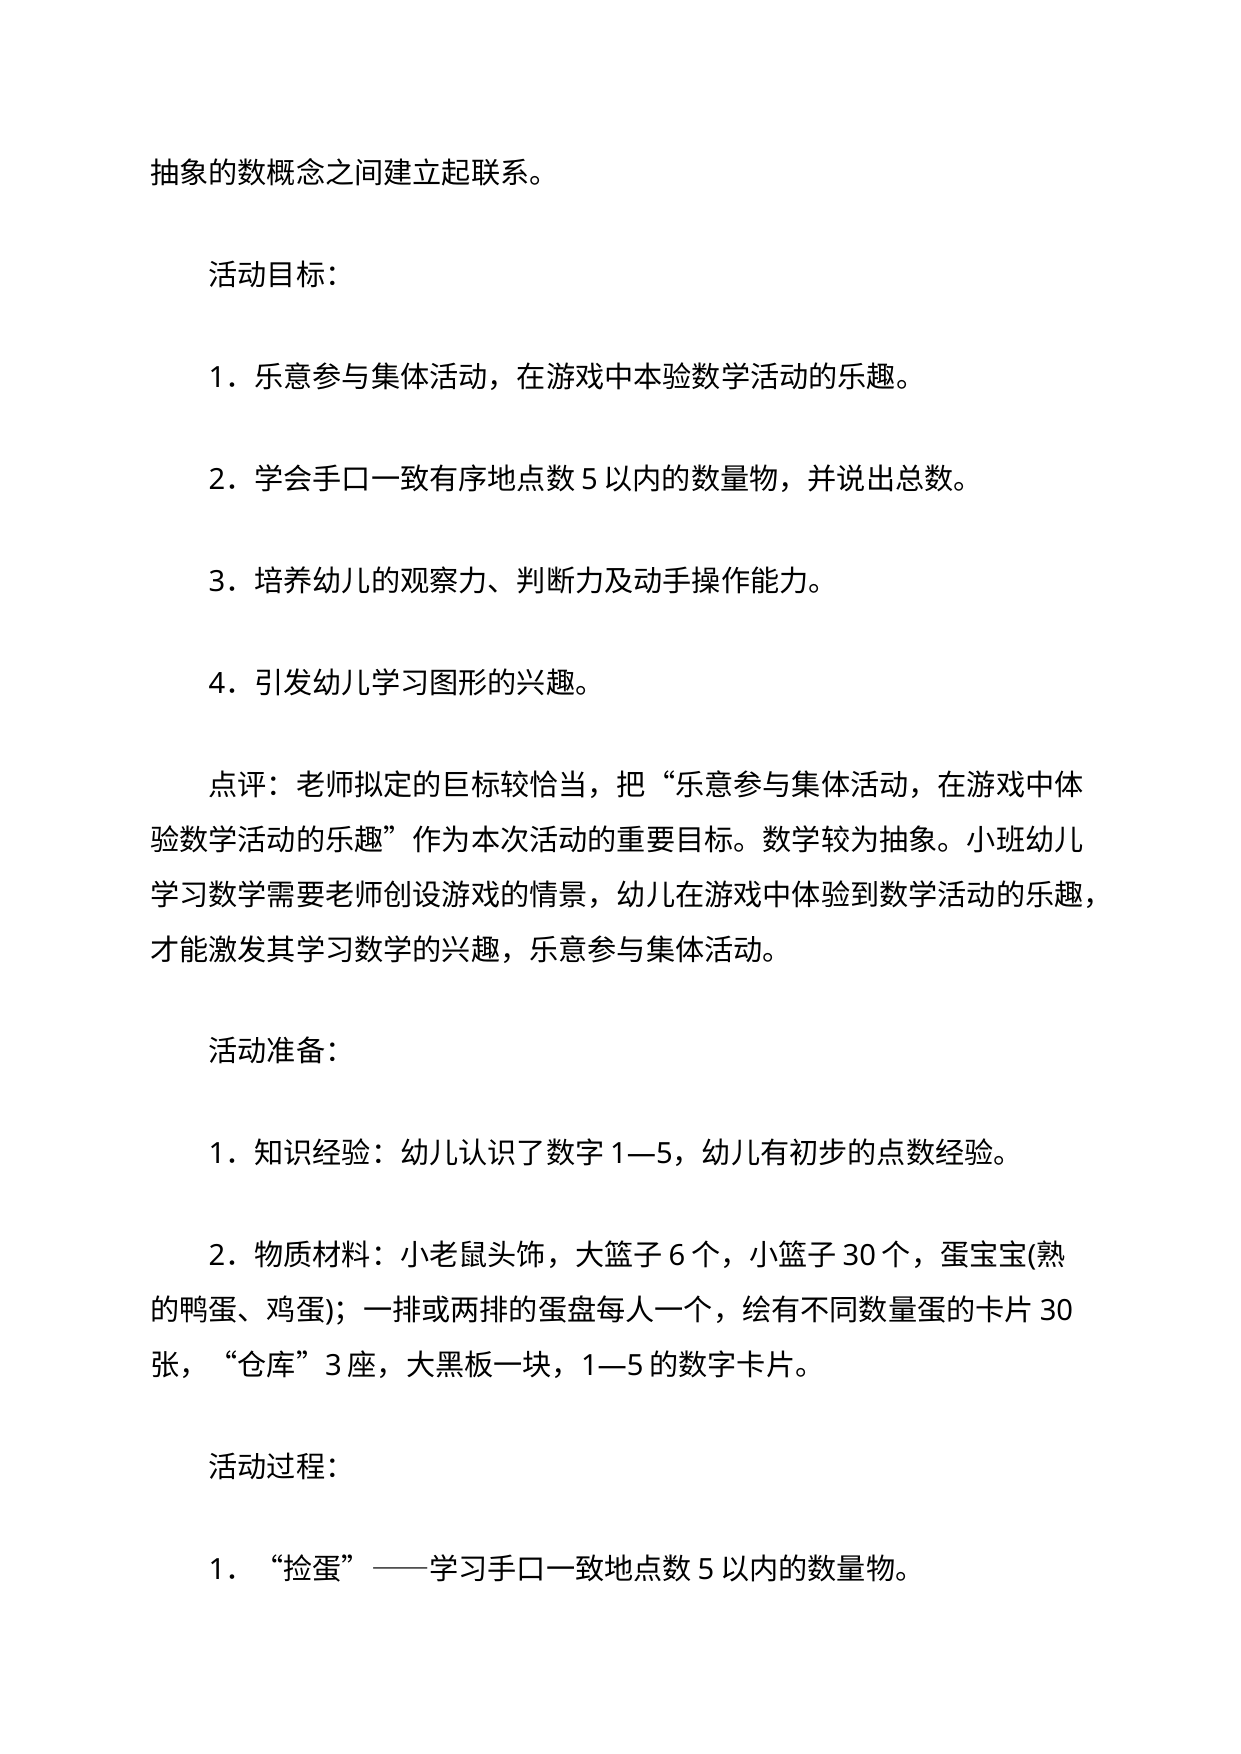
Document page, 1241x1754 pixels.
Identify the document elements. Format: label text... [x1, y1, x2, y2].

text 点评：老师拟定的巨标较恰当，把“乐意参与集体活动，在游戏中体验数学活动的乐趣”作为本次活动的重要目标。数学较为抽象。小班幼儿学习数学需要老师创设游戏的情景，幼儿在游戏中体验到数学活动的乐趣，才能激发其学习数学的兴趣，乐意参与集体活动。 [150, 761, 1090, 968]
text 活动目标： [150, 252, 1090, 294]
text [150, 150, 1090, 192]
text 2．物质材料：小老鼠头饰，大篮子6个，小篮子30个，蛋宝宝(熟的鸭蛋、鸡蛋)；一排或两排的蛋盘每人一个，绘有不同数量蛋的卡片30张，“仓库”3座，大黑板一块，1—5的数字卡片。 [150, 1232, 1090, 1384]
text 3．培养幼儿的观察力、判断力及动手操作能力。 [150, 557, 1090, 600]
text 1．乐意参与集体活动，在游戏中本验数学活动的乐趣。 [150, 353, 1090, 396]
text 1．“捡蛋”——学习手口一致地点数5以内的数量物。 [150, 1545, 1090, 1588]
text 活动准备： [150, 1028, 1090, 1070]
text 2．学会手口一致有序地点数5以内的数量物，并说出总数。 [150, 456, 1090, 498]
text 1．知识经验：幼儿认识了数字1—5，幼儿有初步的点数经验。 [150, 1130, 1090, 1172]
text 活动过程： [150, 1444, 1090, 1486]
text 4．引发幼儿学习图形的兴趣。 [150, 659, 1090, 702]
